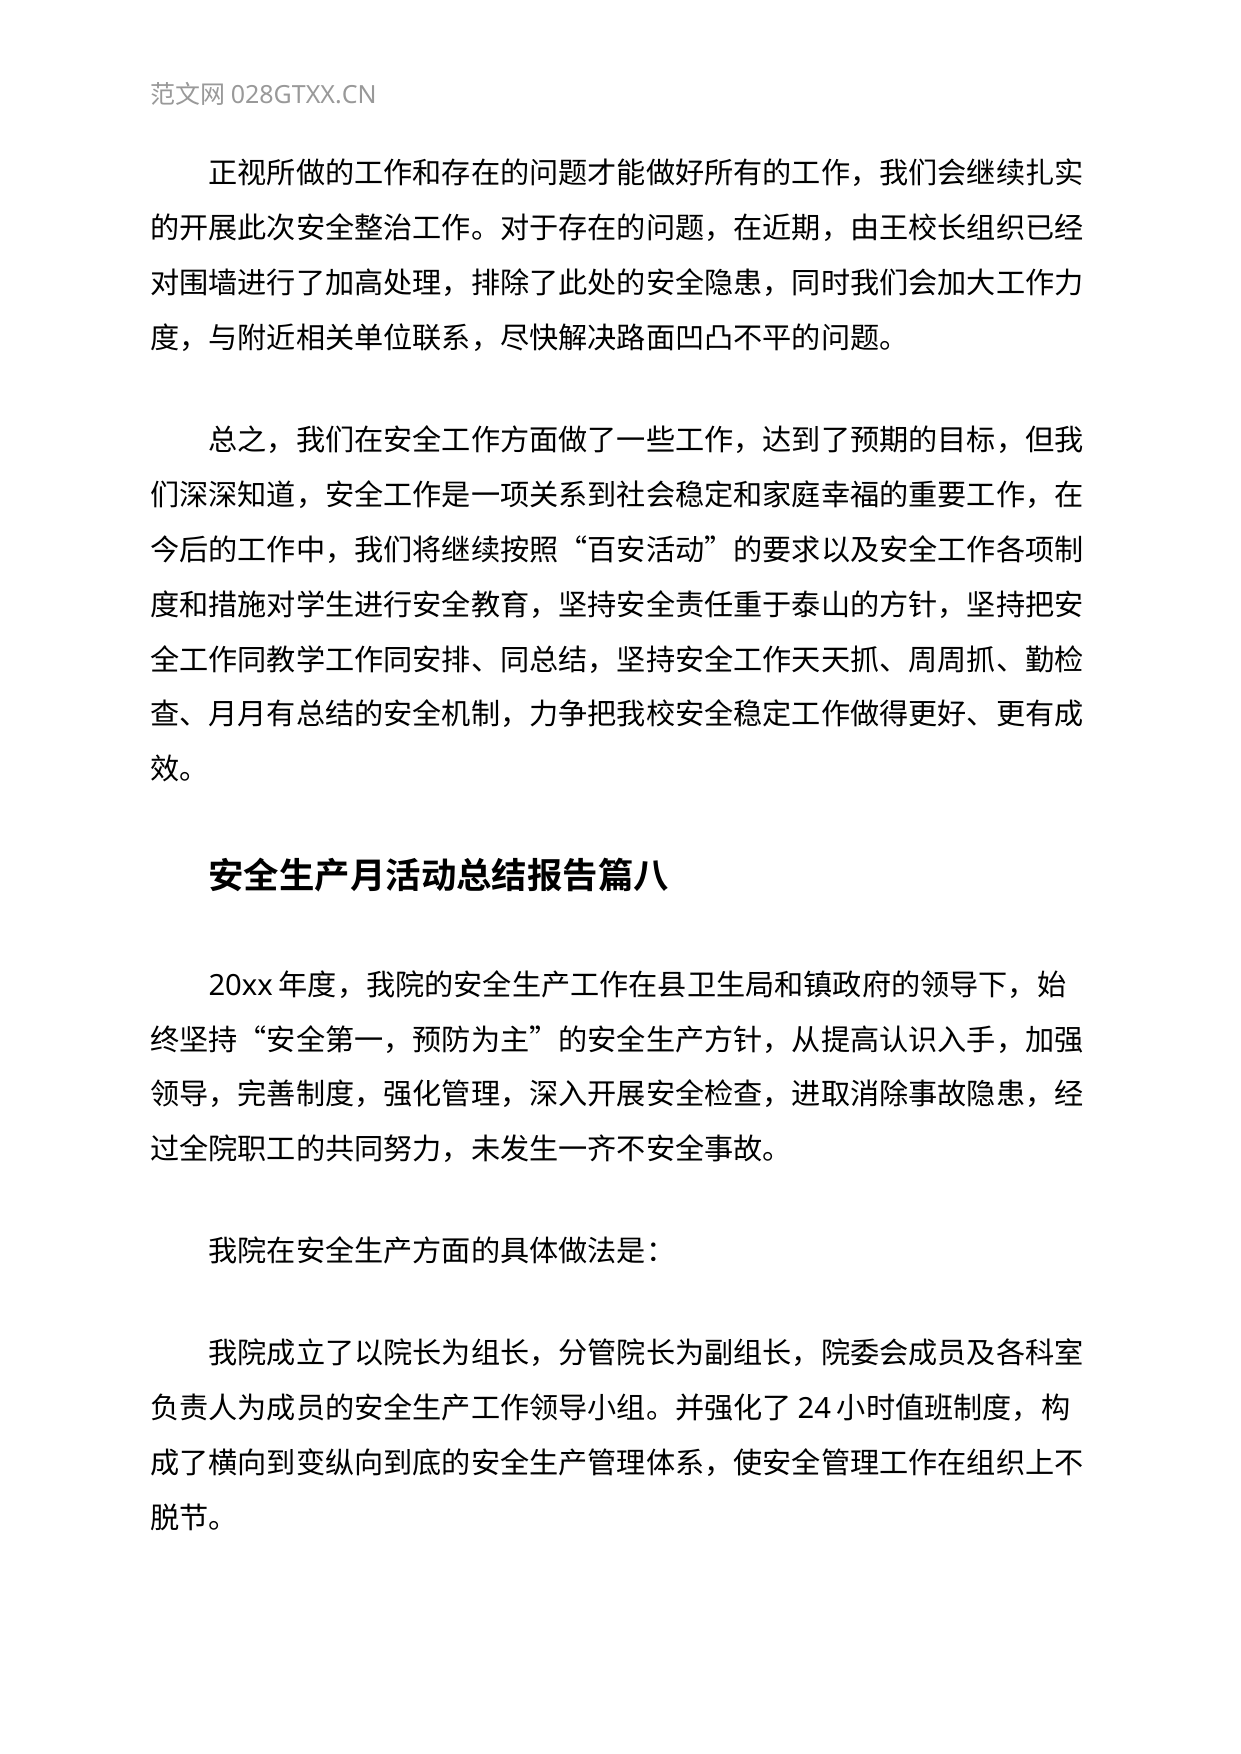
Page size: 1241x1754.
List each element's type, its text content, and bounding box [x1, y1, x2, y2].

text 正视所做的工作和存在的问题才能做好所有的工作，我们会继续扎实的开展此次安全整治工作。对于存在的问题，在近期，由王校长组织已经对围墙进行了加高处理，排除了此处的安全隐患，同时我们会加大工作力度，与附近相关单位联系，尽快解决路面凹凸不平的问题。 [150, 150, 1090, 357]
text 20xx年度，我院的安全生产工作在县卫生局和镇政府的领导下，始终坚持“安全第一，预防为主”的安全生产方针，从提高认识入手，加强领导，完善制度，强化管理，深入开展安全检查，进取消除事故隐患，经过全院职工的共同努力，未发生一齐不安全事故。 [150, 961, 1090, 1168]
text 总之，我们在安全工作方面做了一些工作，达到了预期的目标，但我们深深知道，安全工作是一项关系到社会稳定和家庭幸福的重要工作，在今后的工作中，我们将继续按照“百安活动”的要求以及安全工作各项制度和措施对学生进行安全教育，坚持安全责任重于泰山的方针，坚持把安全工作同教学工作同安排、同总结，坚持安全工作天天抓、周周抓、勤检查、月月有总结的安全机制，力争把我校安全稳定工作做得更好、更有成效。 [150, 416, 1090, 788]
text 安全生产月活动总结报告篇八 [150, 848, 1090, 899]
text 我院在安全生产方面的具体做法是： [150, 1228, 1090, 1270]
text 我院成立了以院长为组长，分管院长为副组长，院委会成员及各科室负责人为成员的安全生产工作领导小组。并强化了24小时值班制度，构成了横向到变纵向到底的安全生产管理体系，使安全管理工作在组织上不脱节。 [150, 1329, 1090, 1536]
